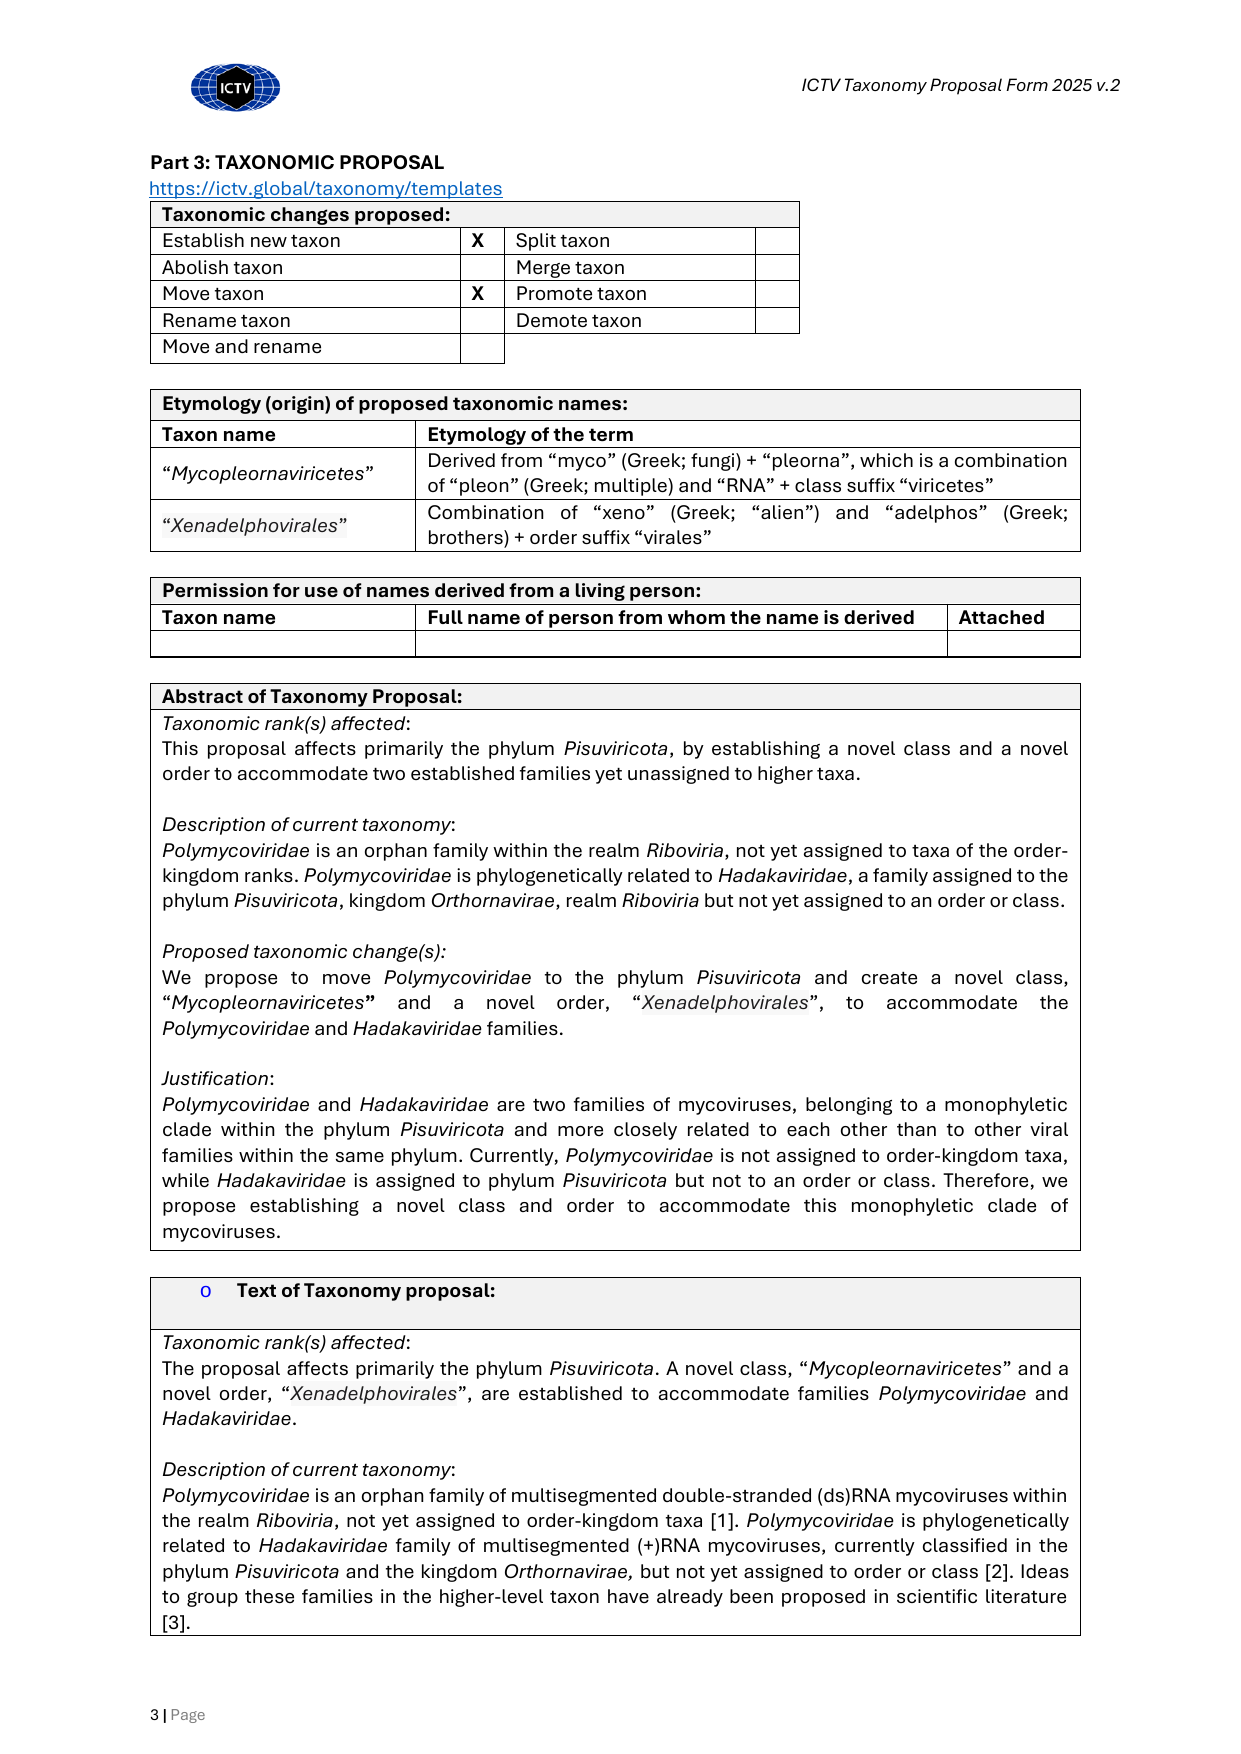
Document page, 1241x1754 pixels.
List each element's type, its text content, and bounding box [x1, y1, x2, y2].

table_cell [461, 255, 504, 280]
table_cell Abolish taxon [151, 255, 460, 280]
table_cell Rename taxon [151, 308, 460, 333]
table_cell Move and rename [151, 334, 460, 363]
table_cell [461, 334, 504, 363]
text https://ictv.global/taxonomy/templates [148, 175, 1122, 201]
table_cell Full name of person from whom the name is derived [416, 605, 947, 630]
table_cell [151, 1330, 1080, 1635]
table_cell [756, 228, 799, 254]
table_cell [416, 631, 947, 656]
picture [190, 56, 282, 113]
table_cell [151, 631, 415, 656]
table_cell Attached [948, 605, 1080, 630]
table_cell Move taxon [151, 281, 460, 307]
table_cell [756, 255, 799, 280]
table_cell Derived from “myco” (Greek; fungi) + “pleorna”, which is a combination of “pleon” (Greek; multiple) and “RNA” + class suffix “viricetes” [416, 448, 1080, 499]
table_cell X [461, 228, 504, 254]
text Part 3: TAXONOMIC PROPOSAL [150, 150, 1122, 175]
table_cell X [461, 281, 504, 307]
table_header Permission for use of names derived from a living person: [151, 578, 1080, 603]
table_cell “Xenadelphovirales” [151, 500, 415, 551]
table_header Etymology (origin) of proposed taxonomic names: [151, 390, 1080, 420]
table_header Taxonomic changes proposed: [151, 202, 799, 227]
table_cell [948, 631, 1080, 656]
table_cell Establish new taxon [151, 228, 460, 254]
table_cell “Mycopleornaviricetes” [151, 448, 415, 499]
table_header Abstract of Taxonomy Proposal: [151, 684, 1080, 709]
table_cell Etymology of the term [416, 421, 1080, 447]
table_cell Taxon name [151, 605, 415, 630]
table_cell Taxon name [151, 421, 415, 447]
table_cell Merge taxon [505, 255, 755, 280]
table_cell Taxonomic rank(s) affected: This proposal affects primarily the phylum Pisuviricota, by establishing a novel class and a novel order to accommodate two established families yet unassigned to higher taxa. Description of current taxonomy: Polymycoviridae is an orphan family within the realm Riboviria, not yet assigned to taxa of the order-kingdom ranks. Polymycoviridae is phylogenetically related to Hadakaviridae, a family assigned to the phylum Pisuviricota, kingdom Orthornavirae, realm Riboviria but not yet assigned to an order or class. Proposed taxonomic change(s): We propose to move Polymycoviridae to the phylum Pisuviricota and create a novel class, “Mycopleornaviricetes” and a novel order, “Xenadelphovirales”, to accommodate the Polymycoviridae and Hadakaviridae families. Justification: Polymycoviridae and Hadakaviridae are two families of mycoviruses, belonging to a monophyletic clade within the phylum Pisuviricota and more closely related to each other than to other viral families within the same phylum. Currently, Polymycoviridae is not assigned to order-kingdom taxa, while Hadakaviridae is assigned to phylum Pisuviricota but not to an order or class. Therefore, we propose establishing a novel class and order to accommodate this monophyletic clade of mycoviruses. [151, 710, 1080, 1250]
table_cell [756, 308, 799, 333]
table_cell Combination of “xeno” (Greek; “alien”) and “adelphos” (Greek; brothers) + order suffix “virales” [416, 500, 1080, 551]
table_cell Promote taxon [505, 281, 755, 307]
table_header Text of Taxonomy proposal: [151, 1278, 1080, 1329]
table_cell Demote taxon [505, 308, 755, 333]
table_cell [756, 281, 799, 307]
table_cell [461, 308, 504, 333]
table_cell Split taxon [505, 228, 755, 254]
